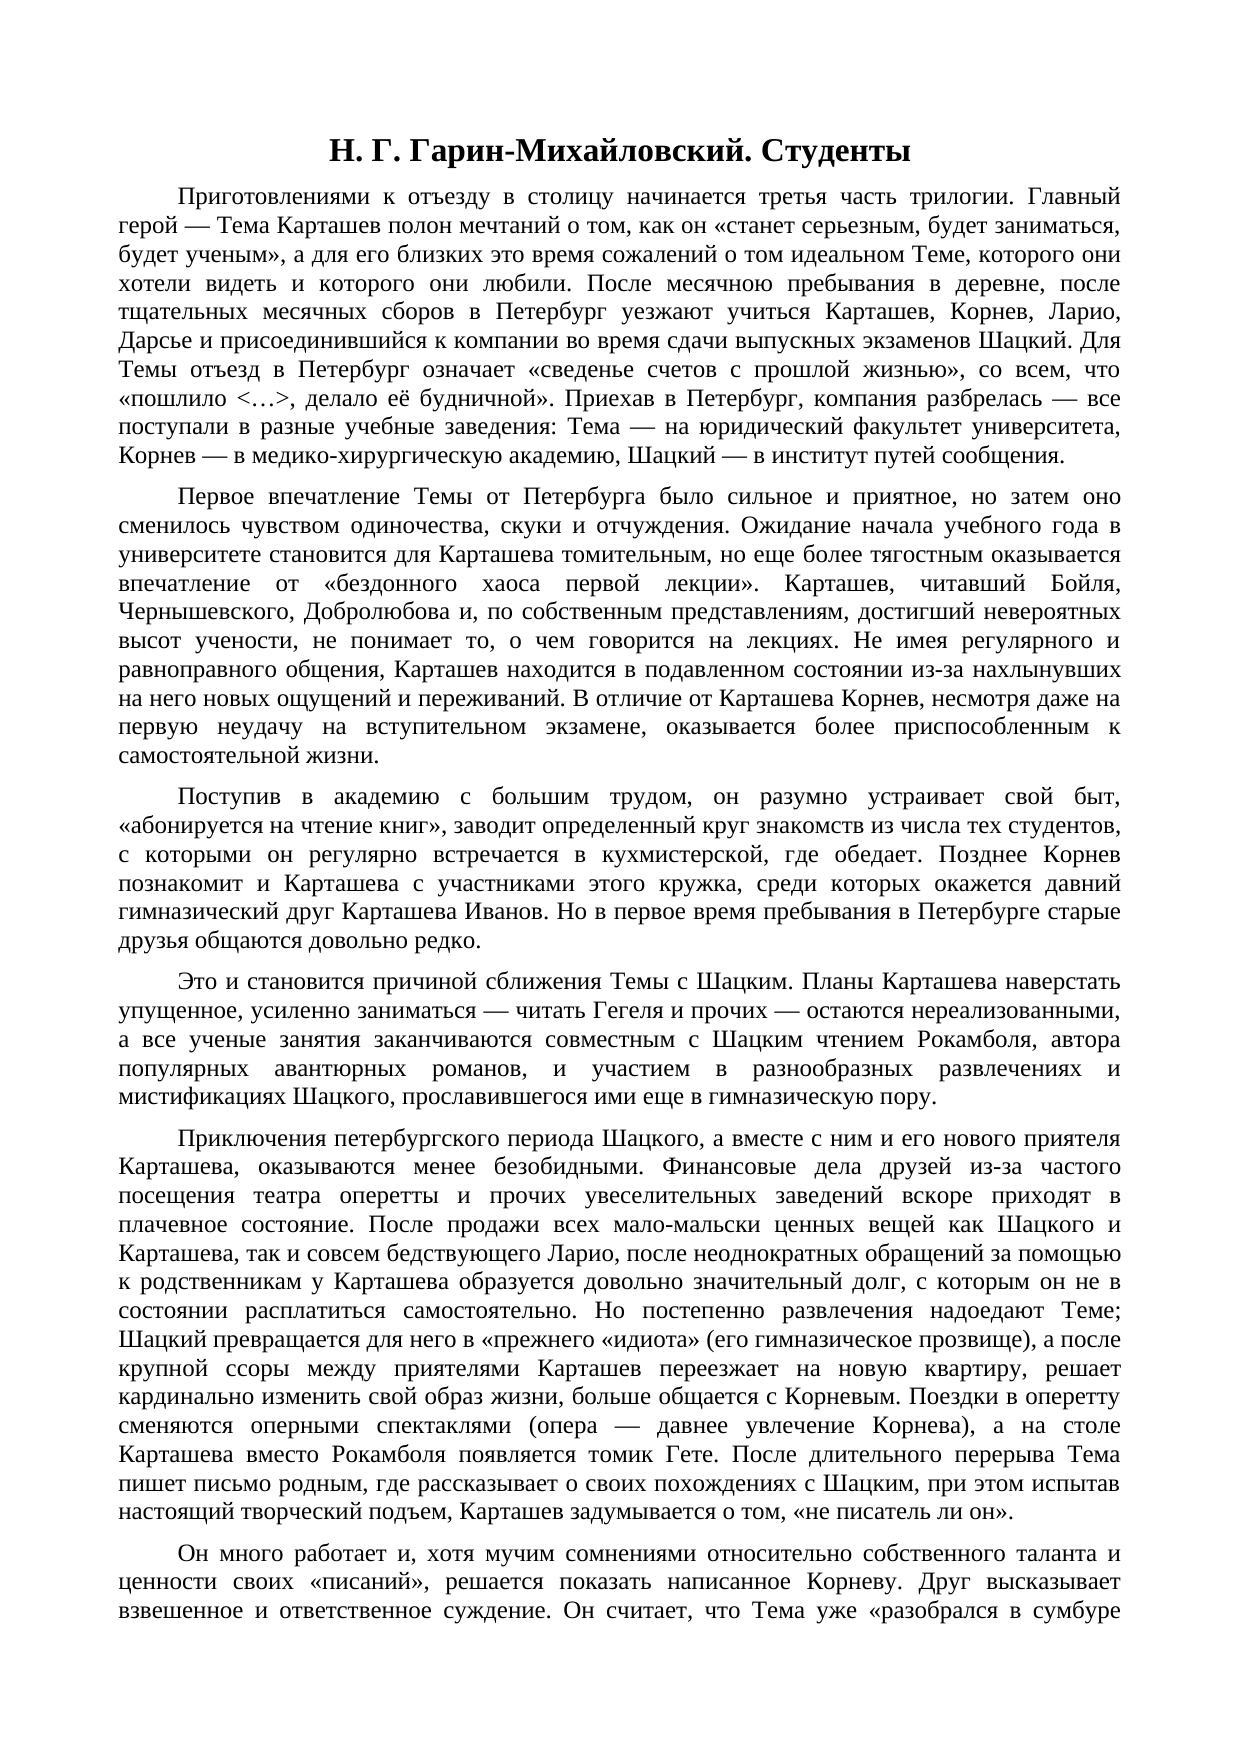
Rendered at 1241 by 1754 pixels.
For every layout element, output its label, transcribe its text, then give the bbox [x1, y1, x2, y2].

text Н. Г. Гарин-Михайловский. Студенты [118, 131, 1122, 169]
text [118, 1538, 1122, 1624]
text Приготовлениями к отъезду в столицу начинается третья часть трилогии. Главный герой — Тема Карташев полон мечтаний о том, как он «станет серьезным, будет заниматься, будет ученым», а для его близких это время сожалений о том идеальном Теме, которого они хотели видеть и которого они любили. После месячною пребывания в деревне, после тщательных месячных сборов в Петербург уезжают учиться Карташев, Корнев, Ларио, Дарсье и присоединившийся к компании во время сдачи выпускных экзаменов Шацкий. Для Темы отъезд в Петербург означает «сведенье счетов с прошлой жизнью», со всем, что «пошлило <…>, делало её будничной». Приехав в Петербург, компания разбрелась — все поступали в разные учебные заведения: Тема — на юридический факультет университета, Корнев — в медико-хирургическую академию, Шацкий — в институт путей сообщения. [118, 181, 1122, 469]
text Поступив в академию с большим трудом, он разумно устраивает свой быт, «абонируется на чтение книг», заводит определенный круг знакомств из числа тех студентов, с которыми он регулярно встречается в кухмистерской, где обедает. Позднее Корнев познакомит и Карташева с участниками этого кружка, среди которых окажется давний гимназический друг Карташева Иванов. Но в первое время пребывания в Петербурге старые друзья общаются довольно редко. [118, 781, 1122, 954]
text Приключения петербургского периода Шацкого, а вместе с ним и его нового приятеля Карташева, оказываются менее безобидными. Финансовые дела друзей из-за частого посещения театра оперетты и прочих увеселительных заведений вскоре приходят в плачевное состояние. После продажи всех мало-мальски ценных вещей как Шацкого и Карташева, так и совсем бедствующего Ларио, после неоднократных обращений за помощью к родственникам у Карташева образуется довольно значительный долг, с которым он не в состоянии расплатиться самостоятельно. Но постепенно развлечения надоедают Теме; Шацкий превращается для него в «прежнего «идиота» (его гимназическое прозвище), а после крупной ссоры между приятелями Карташев переезжает на новую квартиру, решает кардинально изменить свой образ жизни, больше общается с Корневым. Поездки в оперетту сменяются оперными спектаклями (опера — давнее увлечение Корнева), а на столе Карташева вместо Рокамболя появляется томик Гете. После длительного перерыва Тема пишет письмо родным, где рассказывает о своих похождениях с Шацким, при этом испытав настоящий творческий подъем, Карташев задумывается о том, «не писатель ли он». [118, 1123, 1122, 1525]
text Первое впечатление Темы от Петербурга было сильное и приятное, но затем оно сменилось чувством одиночества, скуки и отчуждения. Ожидание начала учебного года в университете становится для Карташева томительным, но еще более тягостным оказывается впечатление от «бездонного хаоса первой лекции». Карташев, читавший Бойля, Чернышевского, Добролюбова и, по собственным представлениям, достигший невероятных высот учености, не понимает то, о чем говорится на лекциях. Не имея регулярного и равноправного общения, Карташев находится в подавленном состоянии из-за нахлынувших на него новых ощущений и переживаний. В отличие от Карташева Корнев, несмотря даже на первую неудачу на вступительном экзамене, оказывается более приспособленным к самостоятельной жизни. [118, 481, 1122, 769]
text Это и становится причиной сближения Темы с Шацким. Планы Карташева наверстать упущенное, усиленно заниматься — читать Гегеля и прочих — остаются нереализованными, а все ученые занятия заканчиваются совместным с Шацким чтением Рокамболя, автора популярных авантюрных романов, и участием в разнообразных развлечениях и мистификациях Шацкого, прославившегося ими еще в гимназическую пору. [118, 966, 1122, 1110]
